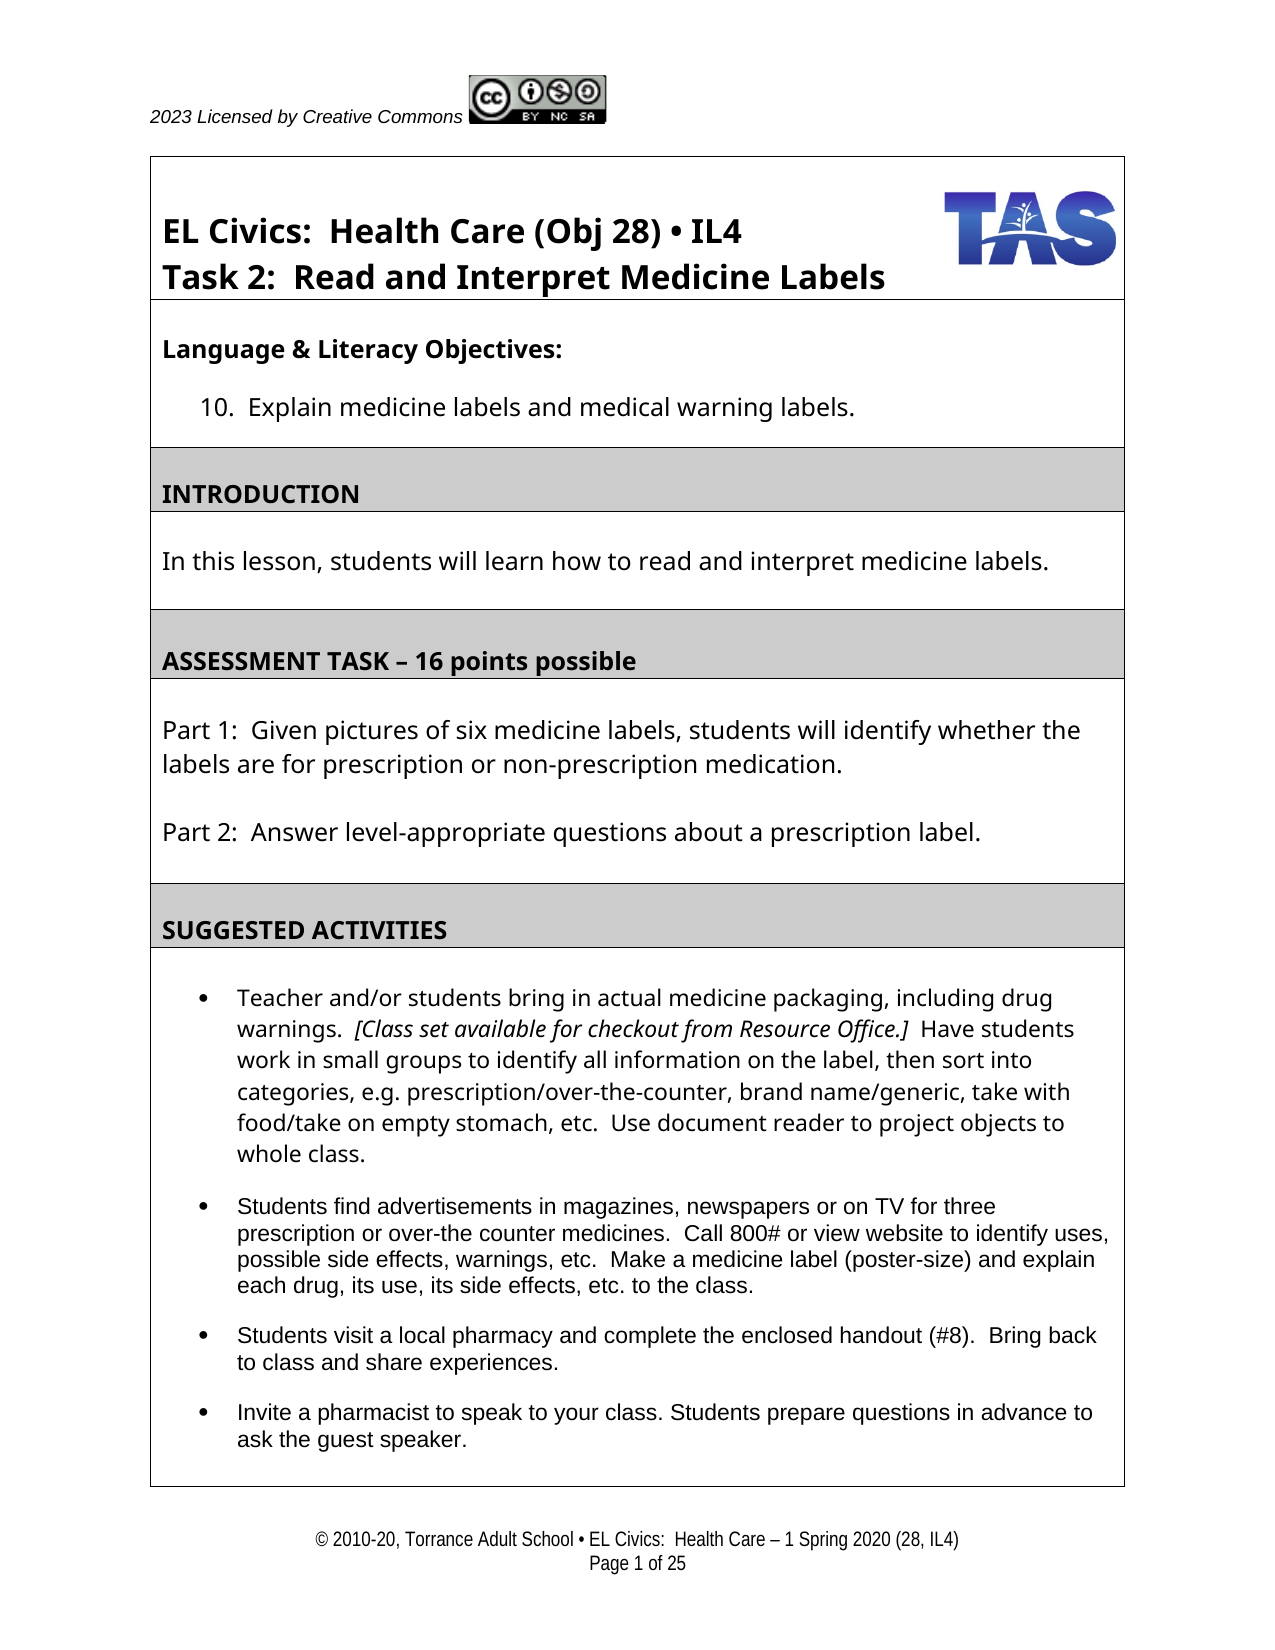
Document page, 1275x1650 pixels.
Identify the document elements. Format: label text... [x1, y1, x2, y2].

table_cell Part 1: Given pictures of six medicine labels, students will identify whether the labels are for prescription or non-prescription medication. Part 2: Answer level-appropriate questions about a prescription label. [151, 679, 1124, 883]
table_cell SUGGESTED ACTIVITIES [151, 884, 1124, 947]
picture [468, 75, 607, 124]
table_header EL Civics: Health Care (Obj 28) • IL4 Task 2: Read and Interpret Medicine Labels [151, 157, 1124, 299]
table_cell In this lesson, students will learn how to read and interpret medicine labels. [151, 512, 1124, 608]
table_cell INTRODUCTION [151, 448, 1124, 511]
table_cell ASSESSMENT TASK – 16 points possible [151, 610, 1124, 678]
table_cell Teacher and/or students bring in actual medicine packaging, including drug warnings. [Class set available for checkout from Resource Office.] Have students work in small groups to identify all information on the label, then sort into categories, e.g. prescription/over-the-counter, brand name/generic, take with food/take on empty stomach, etc. Use document reader to project objects to whole class. Students find advertisements in magazines, newspapers or on TV for three prescription or over-the counter medicines. Call 800# or view website to identify uses, possible side effects, warnings, etc. Make a medicine label (poster-size) and explain each drug, its use, its side effects, etc. to the class. Students visit a local pharmacy and complete the enclosed handout (#8). Bring back to class and share experiences. Invite a pharmacist to speak to your class. Students prepare questions in advance to ask the guest speaker. [151, 948, 1124, 1486]
table_cell Language & Literacy Objectives: 10. Explain medicine labels and medical warning labels. [151, 300, 1124, 447]
picture [939, 190, 1118, 266]
